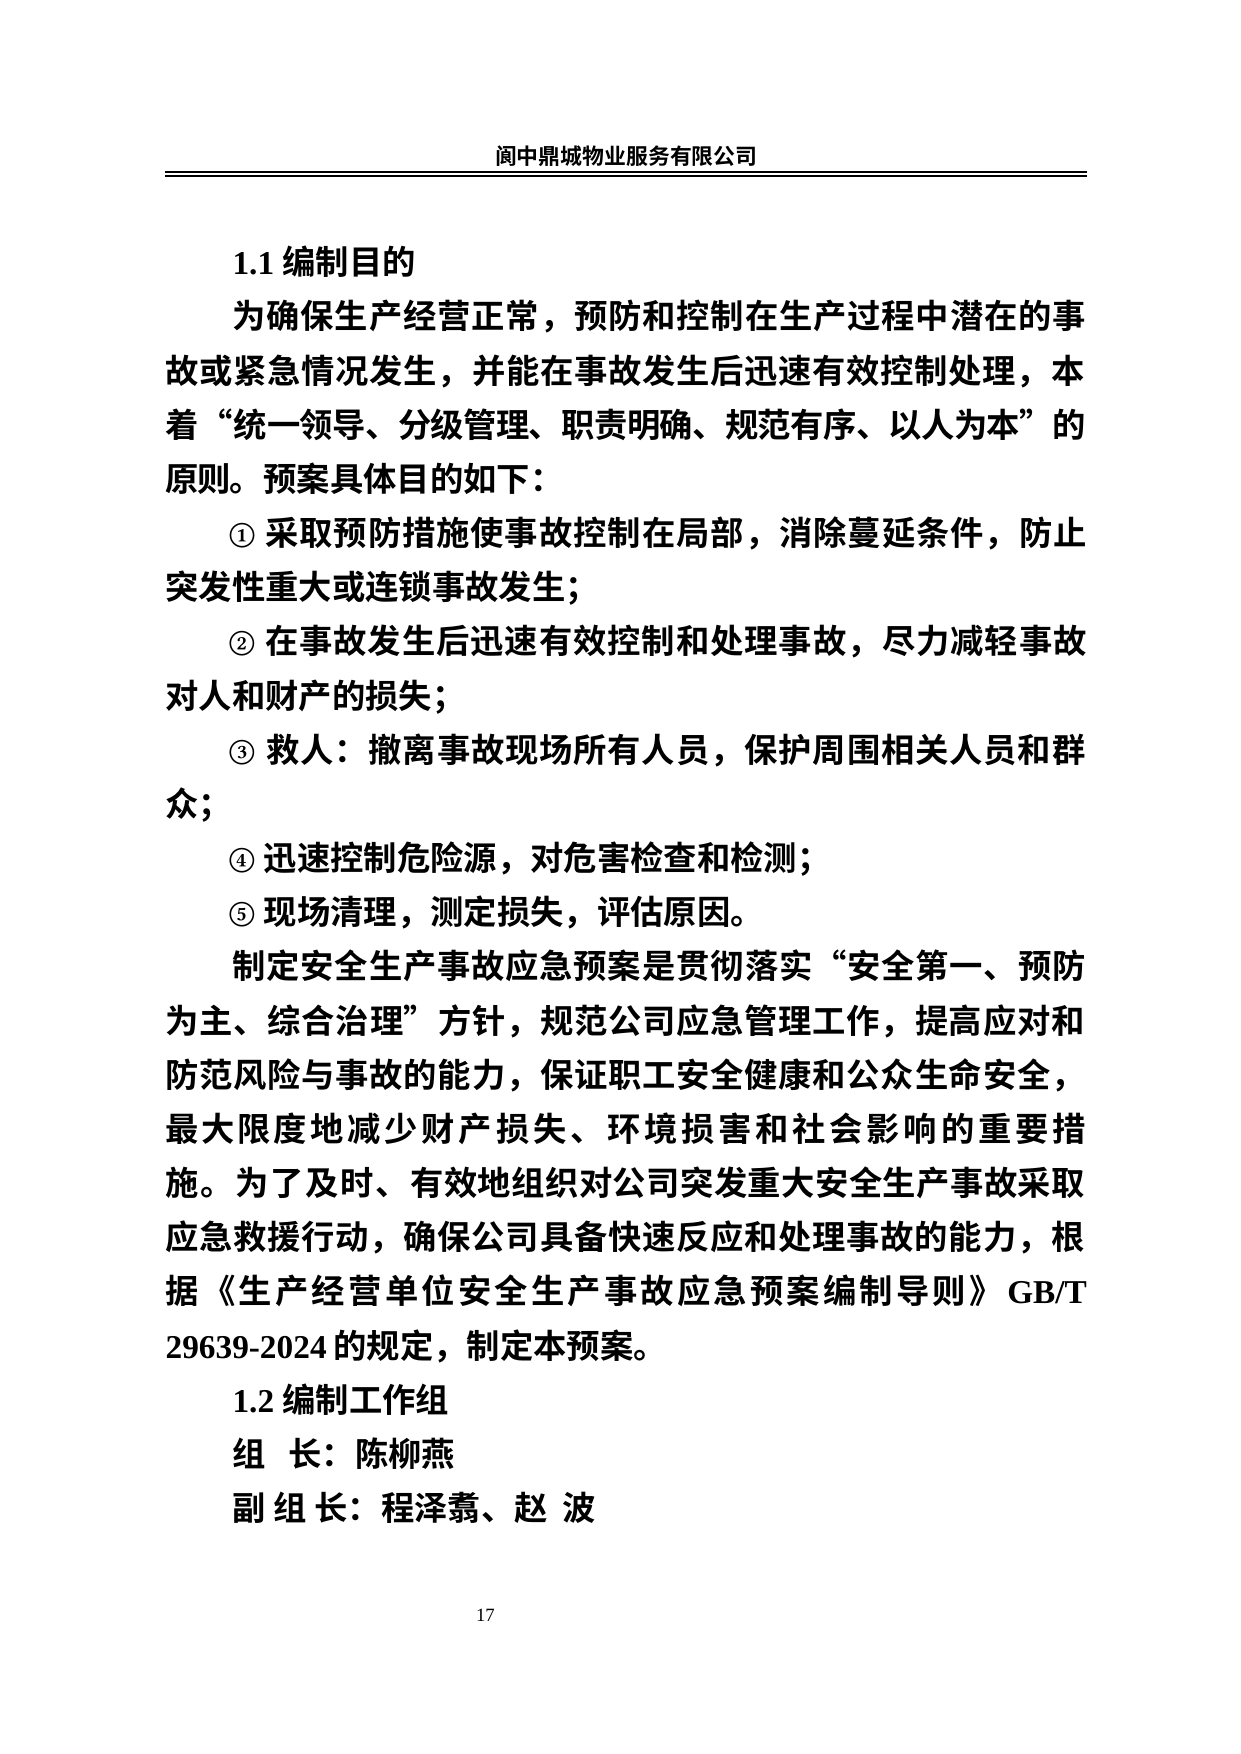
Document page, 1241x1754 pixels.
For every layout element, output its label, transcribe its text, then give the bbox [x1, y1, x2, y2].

text 1.2 编制工作组 [165, 1369, 1087, 1423]
text ① 采取预防措施使事故控制在局部，消除蔓延条件，防止突发性重大或连锁事故发生； [165, 502, 1087, 611]
text 1.1 编制目的 [165, 231, 1087, 286]
text 组 长：陈柳燕 [165, 1423, 1087, 1477]
text ④ 迅速控制危险源，对危害检查和检测； [165, 827, 1087, 881]
text 制定安全生产事故应急预案是贯彻落实“安全第一、预防为主、综合治理”方针，规范公司应急管理工作，提高应对和防范风险与事故的能力，保证职工安全健康和公众生命安全，最大限度地减少财产损失、环境损害和社会影响的重要措施。为了及时、有效地组织对公司突发重大安全生产事故采取应急救援行动，确保公司具备快速反应和处理事故的能力，根据《生产经营单位安全生产事故应急预案编制导则》GB/T 29639-2024的规定，制定本预案。 [165, 936, 1087, 1369]
text ③ 救人：撤离事故现场所有人员，保护周围相关人员和群众； [165, 719, 1087, 827]
text ⑤ 现场清理，测定损失，评估原因。 [165, 881, 1087, 936]
text 副 组 长：程泽翥、赵 波 [165, 1477, 1087, 1531]
text 为确保生产经营正常，预防和控制在生产过程中潜在的事故或紧急情况发生，并能在事故发生后迅速有效控制处理，本着“统一领导、分级管理、职责明确、规范有序、以人为本”的原则。预案具体目的如下： [165, 286, 1087, 502]
text ② 在事故发生后迅速有效控制和处理事故，尽力减轻事故对人和财产的损失； [165, 611, 1087, 719]
